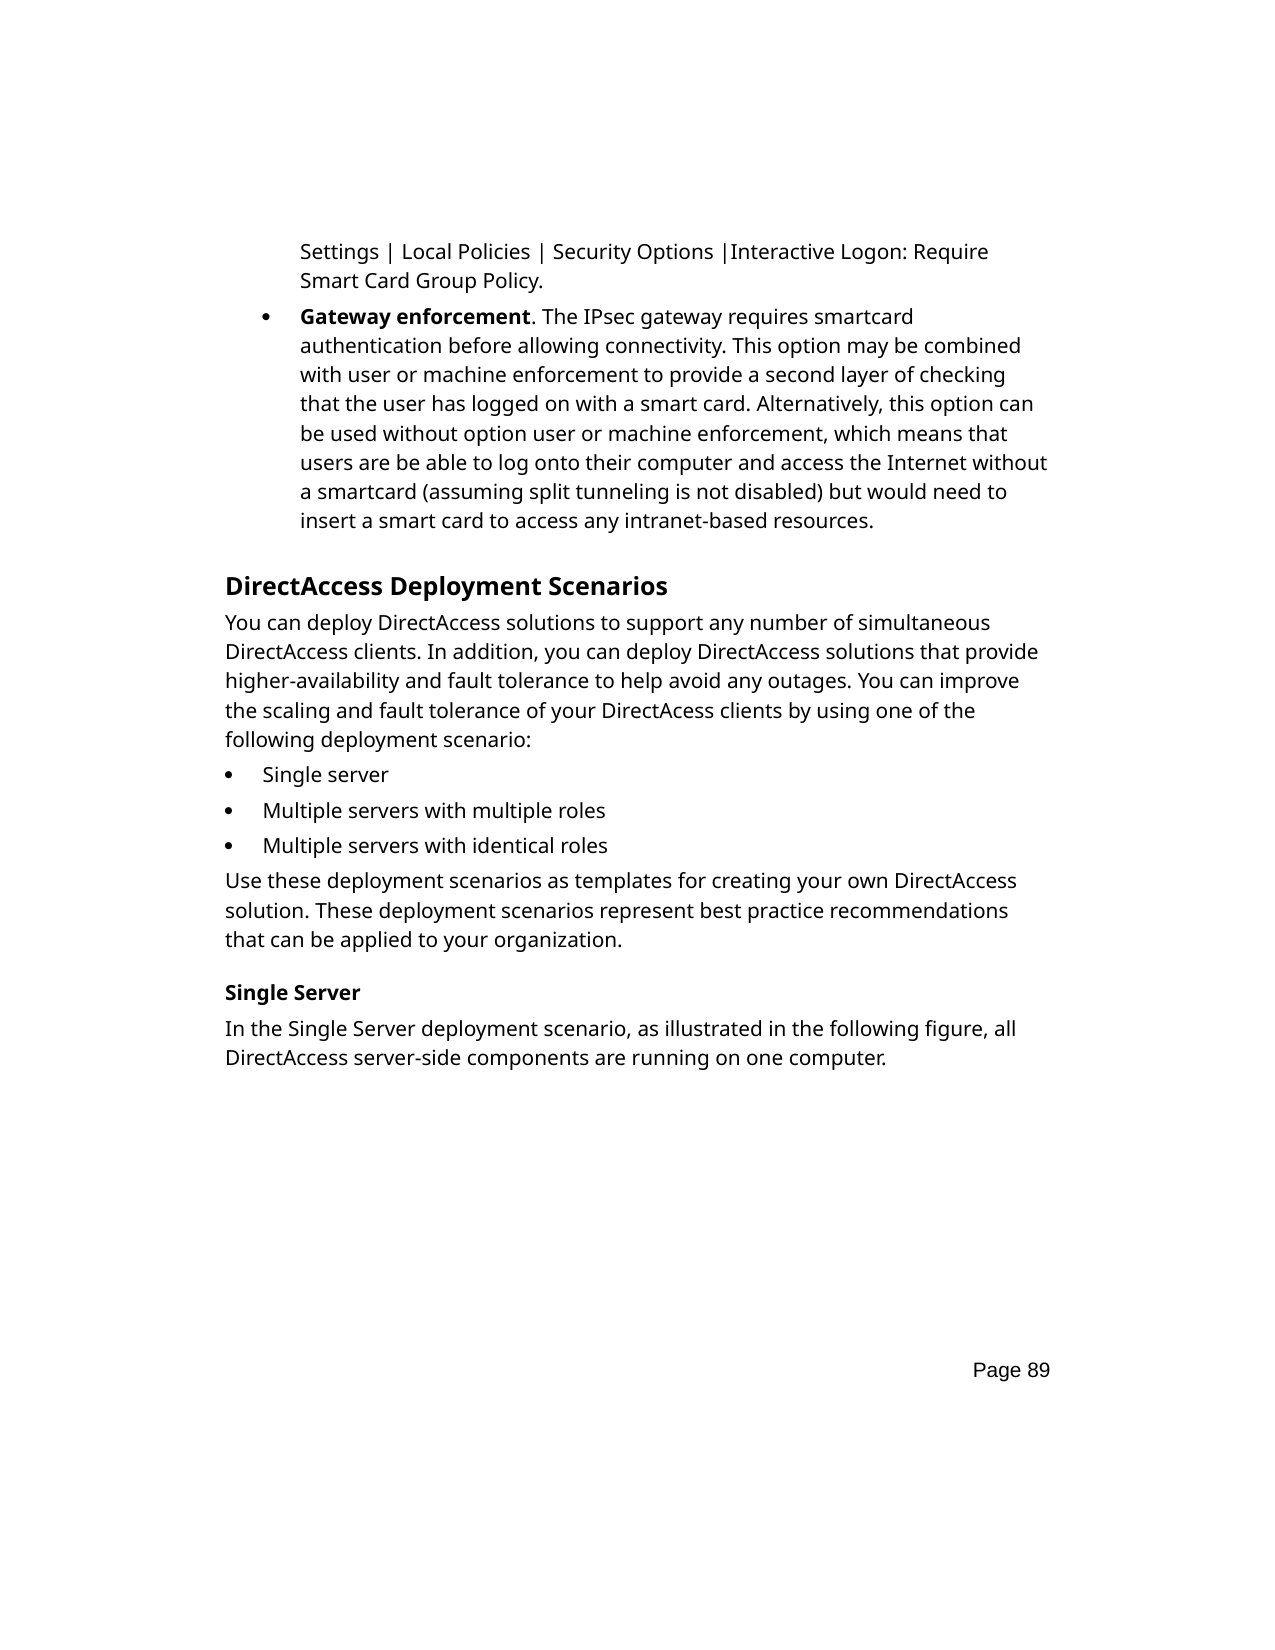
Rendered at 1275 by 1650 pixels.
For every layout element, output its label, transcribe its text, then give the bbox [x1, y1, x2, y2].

subtitle Single Server [225, 978, 1050, 1007]
text You can deploy DirectAccess solutions to support any number of simultaneous DirectAccess clients. In addition, you can deploy DirectAccess solutions that provide higher-availability and fault tolerance to help avoid any outages. You can improve the scaling and fault tolerance of your DirectAcess clients by using one of the following deployment scenario: [225, 607, 1050, 753]
text In the Single Server deployment scenario, as illustrated in the following figure, all DirectAccess server-side components are running on one computer. [225, 1013, 1050, 1071]
list Gateway enforcement. The IPsec gateway requires smartcard authentication before allowing connectivity. This option may be combined with user or machine enforcement to provide a second layer of checking that the user has logged on with a smart card. Alternatively, this option can be used without option user or machine enforcement, which means that users are be able to log onto their computer and access the Internet without a smartcard (assuming split tunneling is not disabled) but would need to insert a smart card to access any intranet-based resources. [262, 301, 1050, 534]
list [262, 236, 1050, 295]
list Single server [225, 759, 1050, 788]
list Multiple servers with identical roles [225, 830, 1050, 859]
list Multiple servers with multiple roles [225, 795, 1050, 824]
text Use these deployment scenarios as templates for creating your own DirectAccess solution. These deployment scenarios represent best practice recommendations that can be applied to your organization. [225, 866, 1050, 953]
subtitle DirectAccess Deployment Scenarios [225, 572, 1050, 601]
